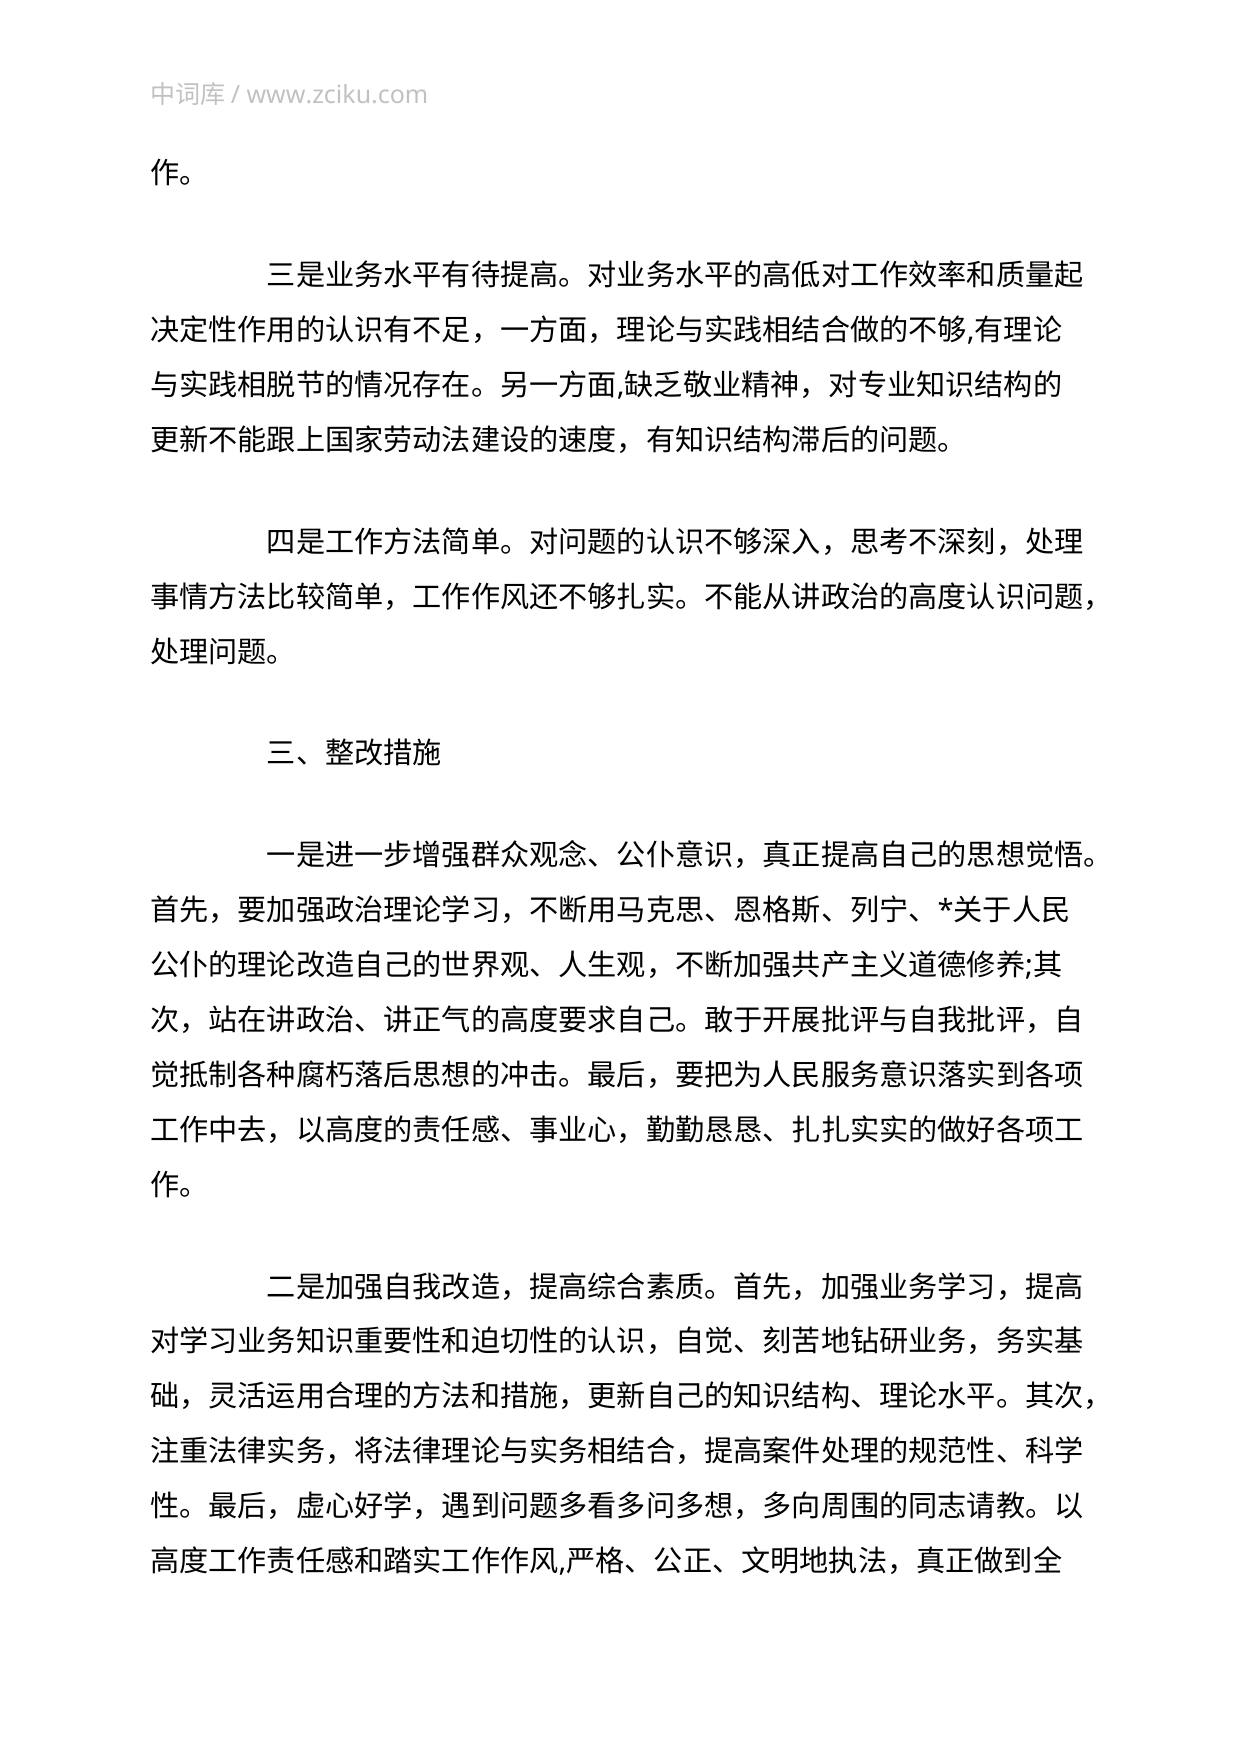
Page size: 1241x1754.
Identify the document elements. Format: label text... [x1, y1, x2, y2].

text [150, 1263, 1090, 1580]
text 三、整改措施 [150, 730, 1090, 772]
text 一是进一步增强群众观念、公仆意识，真正提高自己的思想觉悟。首先，要加强政治理论学习，不断用马克思、恩格斯、列宁、*关于人民公仆的理论改造自己的世界观、人生观，不断加强共产主义道德修养;其次，站在讲政治、讲正气的高度要求自己。敢于开展批评与自我批评，自觉抵制各种腐朽落后思想的冲击。最后，要把为人民服务意识落实到各项工作中去，以高度的责任感、事业心，勤勤恳恳、扎扎实实的做好各项工作。 [150, 832, 1090, 1204]
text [150, 150, 1090, 192]
text 三是业务水平有待提高。对业务水平的高低对工作效率和质量起决定性作用的认识有不足，一方面，理论与实践相结合做的不够,有理论与实践相脱节的情况存在。另一方面,缺乏敬业精神，对专业知识结构的更新不能跟上国家劳动法建设的速度，有知识结构滞后的问题。 [150, 252, 1090, 459]
text 四是工作方法简单。对问题的认识不够深入，思考不深刻，处理事情方法比较简单，工作作风还不够扎实。不能从讲政治的高度认识问题，处理问题。 [150, 518, 1090, 671]
